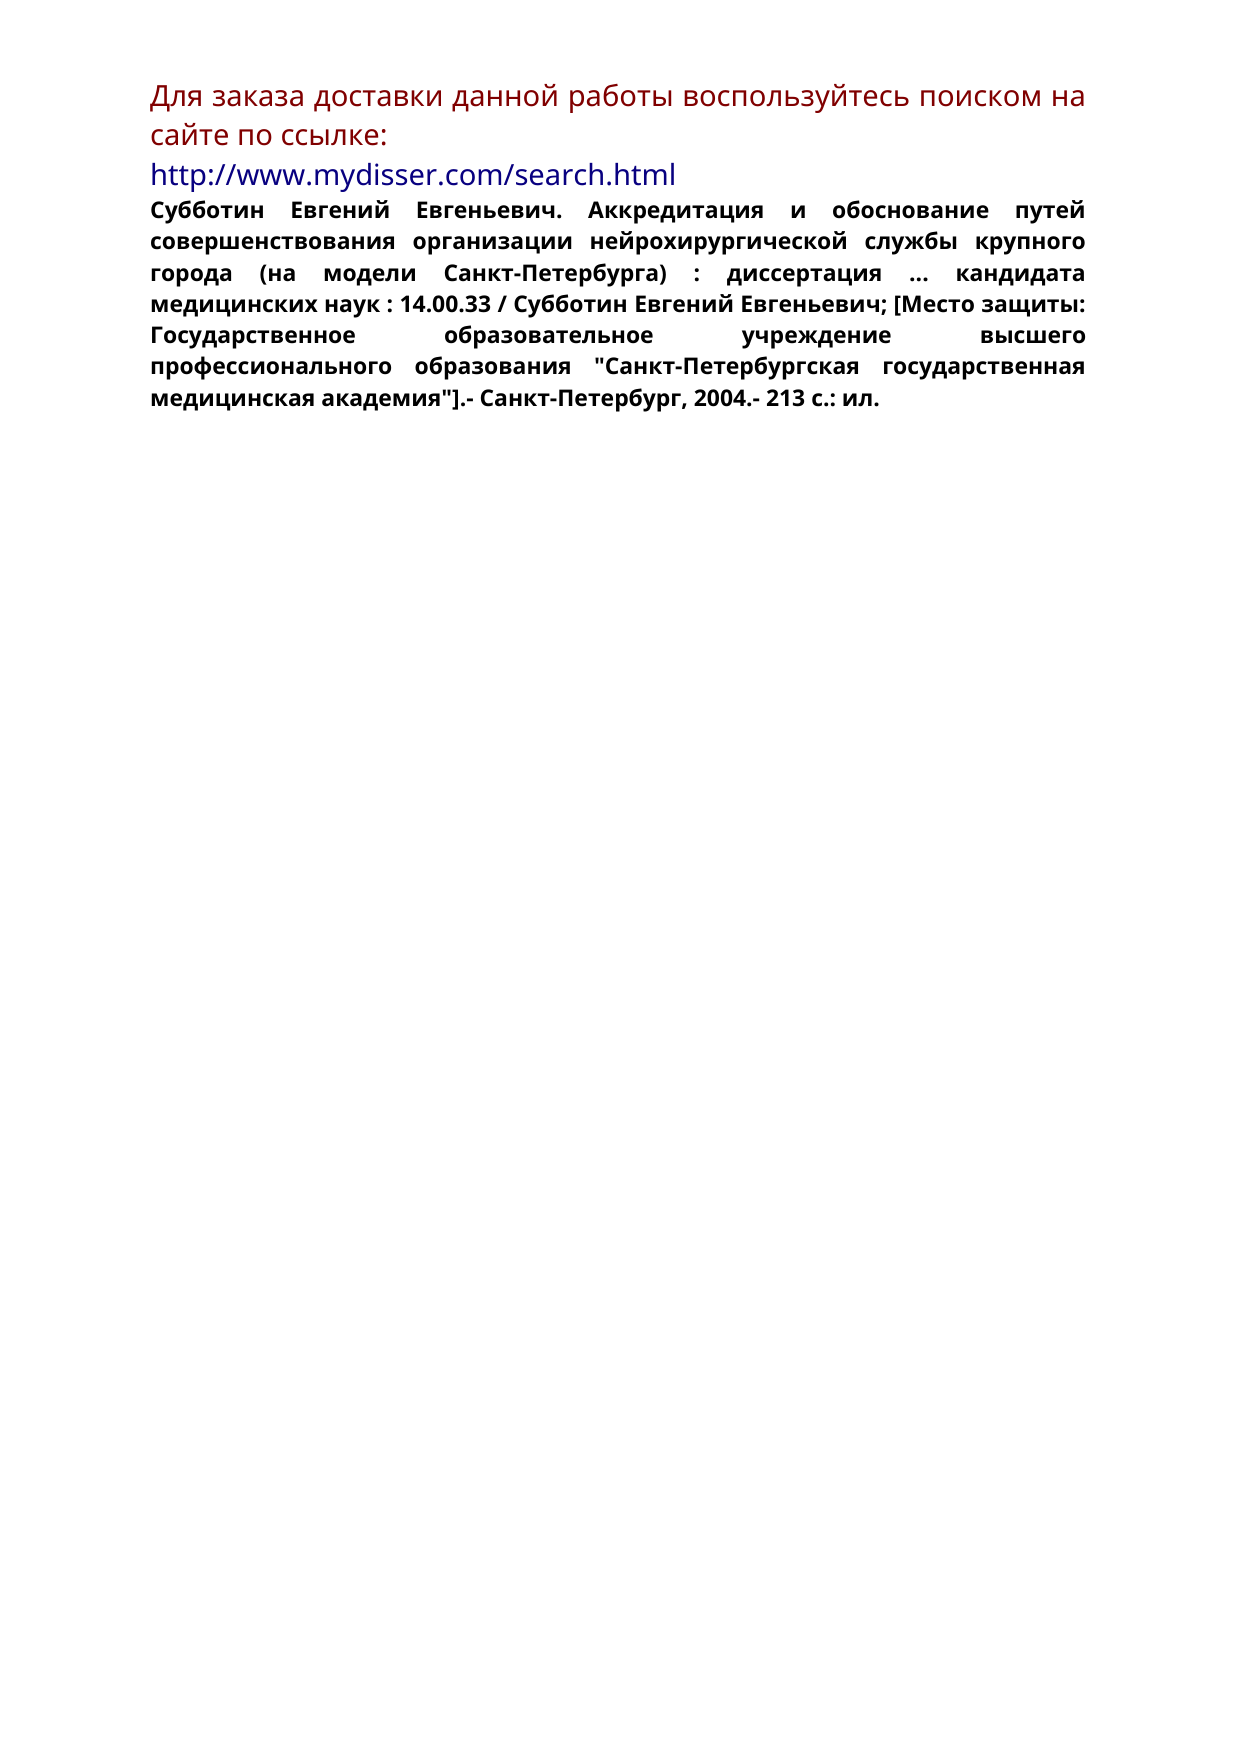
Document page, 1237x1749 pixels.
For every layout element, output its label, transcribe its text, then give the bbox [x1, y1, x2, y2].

text Субботин Евгений Евгеньевич. Аккредитация и обоснование путей совершенствования организации нейрохирургической службы крупного города (на модели Санкт-Петербурга) : диссертация ... кандидата медицинских наук : 14.00.33 / Субботин Евгений Евгеньевич; [Место защиты: Государственное образовательное учреждение высшего профессионального образования "Санкт-Петербургская государственная медицинская академия"].- Санкт-Петербург, 2004.- 213 с.: ил. [150, 194, 1086, 413]
